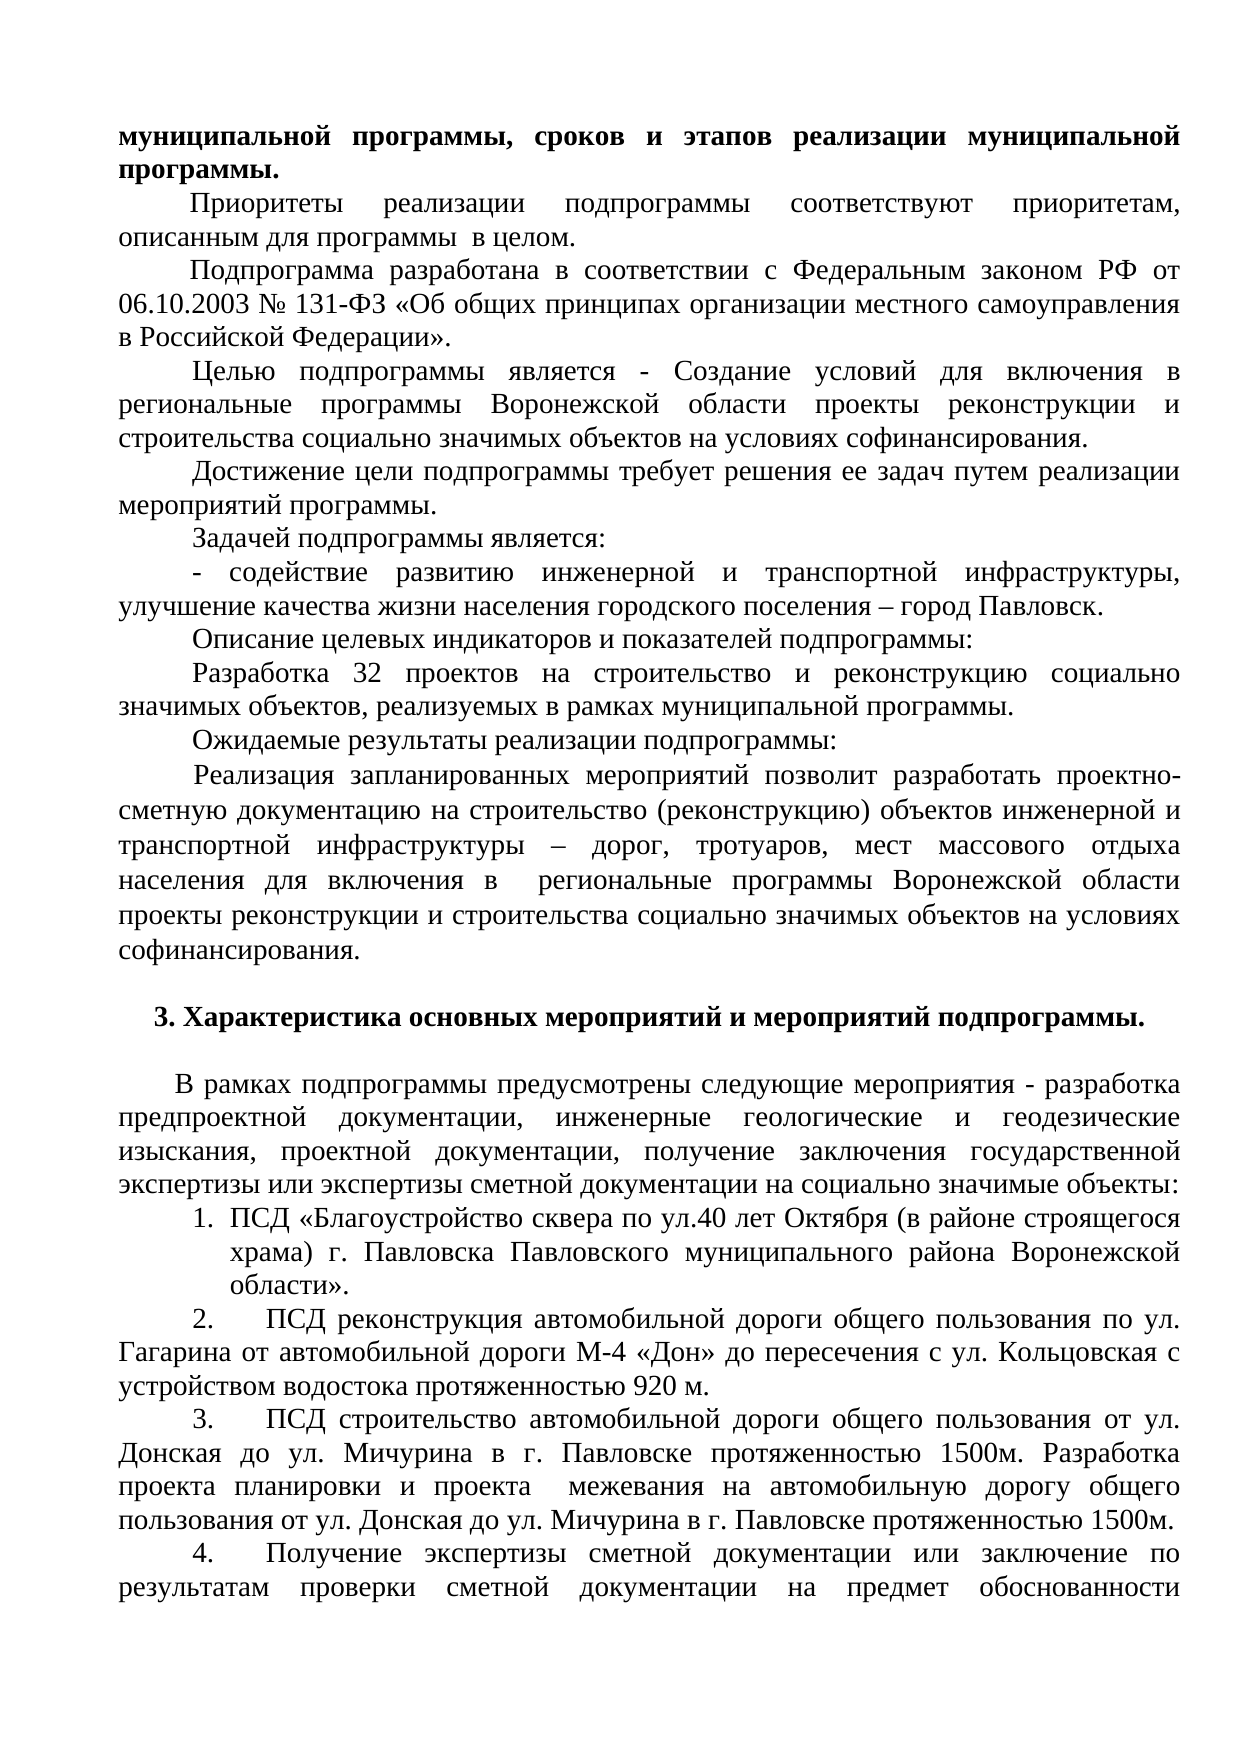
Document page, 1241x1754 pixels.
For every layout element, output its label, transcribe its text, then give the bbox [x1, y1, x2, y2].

text Достижение цели подпрограммы требует решения ее задач путем реализации мероприятий программы. [118, 453, 1181, 521]
text Разработка 32 проектов на строительство и реконструкцию социально значимых объектов, реализуемых в рамках муниципальной программы. [118, 655, 1181, 722]
list ПСД строительство автомобильной дороги общего пользования от ул. Донская до ул. Мичурина в г. Павловске протяженностью 1500м. Разработка проекта планировки и проекта межевания на автомобильную дорогу общего пользования от ул. Донская до ул. Мичурина в г. Павловске протяженностью 1500м. [118, 1401, 1181, 1536]
text Задачей подпрограммы является: [118, 521, 1181, 554]
text Ожидаемые результаты реализации подпрограммы: [118, 722, 1181, 755]
list ПСД реконструкция автомобильной дороги общего пользования по ул. Гагарина от автомобильной дороги М-4 «Дон» до пересечения с ул. Кольцовская с устройством водостока протяженностью 920 м. [118, 1301, 1181, 1401]
text Приоритеты реализации подпрограммы соответствуют приоритетам, описанным для программы в целом. [118, 185, 1181, 252]
text - содействие развитию инженерной и транспортной инфраструктуры, улучшение качества жизни населения городского поселения – город Павловск. [118, 554, 1181, 621]
text 3. Характеристика основных мероприятий и мероприятий подпрограммы. [118, 965, 1181, 1032]
text Реализация запланированных мероприятий позволит разработать проектно-сметную документацию на строительство (реконструкцию) объектов инженерной и транспортной инфраструктуры – дорог, тротуаров, мест массового отдыха населения для включения в региональные программы Воронежской области проекты реконструкции и строительства социально значимых объектов на условиях софинансирования. [118, 755, 1181, 965]
text Подпрограмма разработана в соответствии с Федеральным законом РФ от 06.10.2003 № 131-ФЗ «Об общих принципах организации местного самоуправления в Российской Федерации». [118, 252, 1181, 353]
text Описание целевых индикаторов и показателей подпрограммы: [118, 621, 1181, 655]
text Целью подпрограммы является - Создание условий для включения в региональные программы Воронежской области проекты реконструкции и строительства социально значимых объектов на условиях софинансирования. [118, 353, 1181, 453]
text В рамках подпрограммы предусмотрены следующие мероприятия - разработка предпроектной документации, инженерные геологические и геодезические изыскания, проектной документации, получение заключения государственной экспертизы или экспертизы сметной документации на социально значимые объекты: [118, 1066, 1181, 1200]
list ПСД «Благоустройство сквера по ул.40 лет Октября (в районе строящегося храма) г. Павловска Павловского муниципального района Воронежской области». [192, 1200, 1181, 1301]
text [118, 118, 1181, 185]
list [118, 1536, 1181, 1603]
